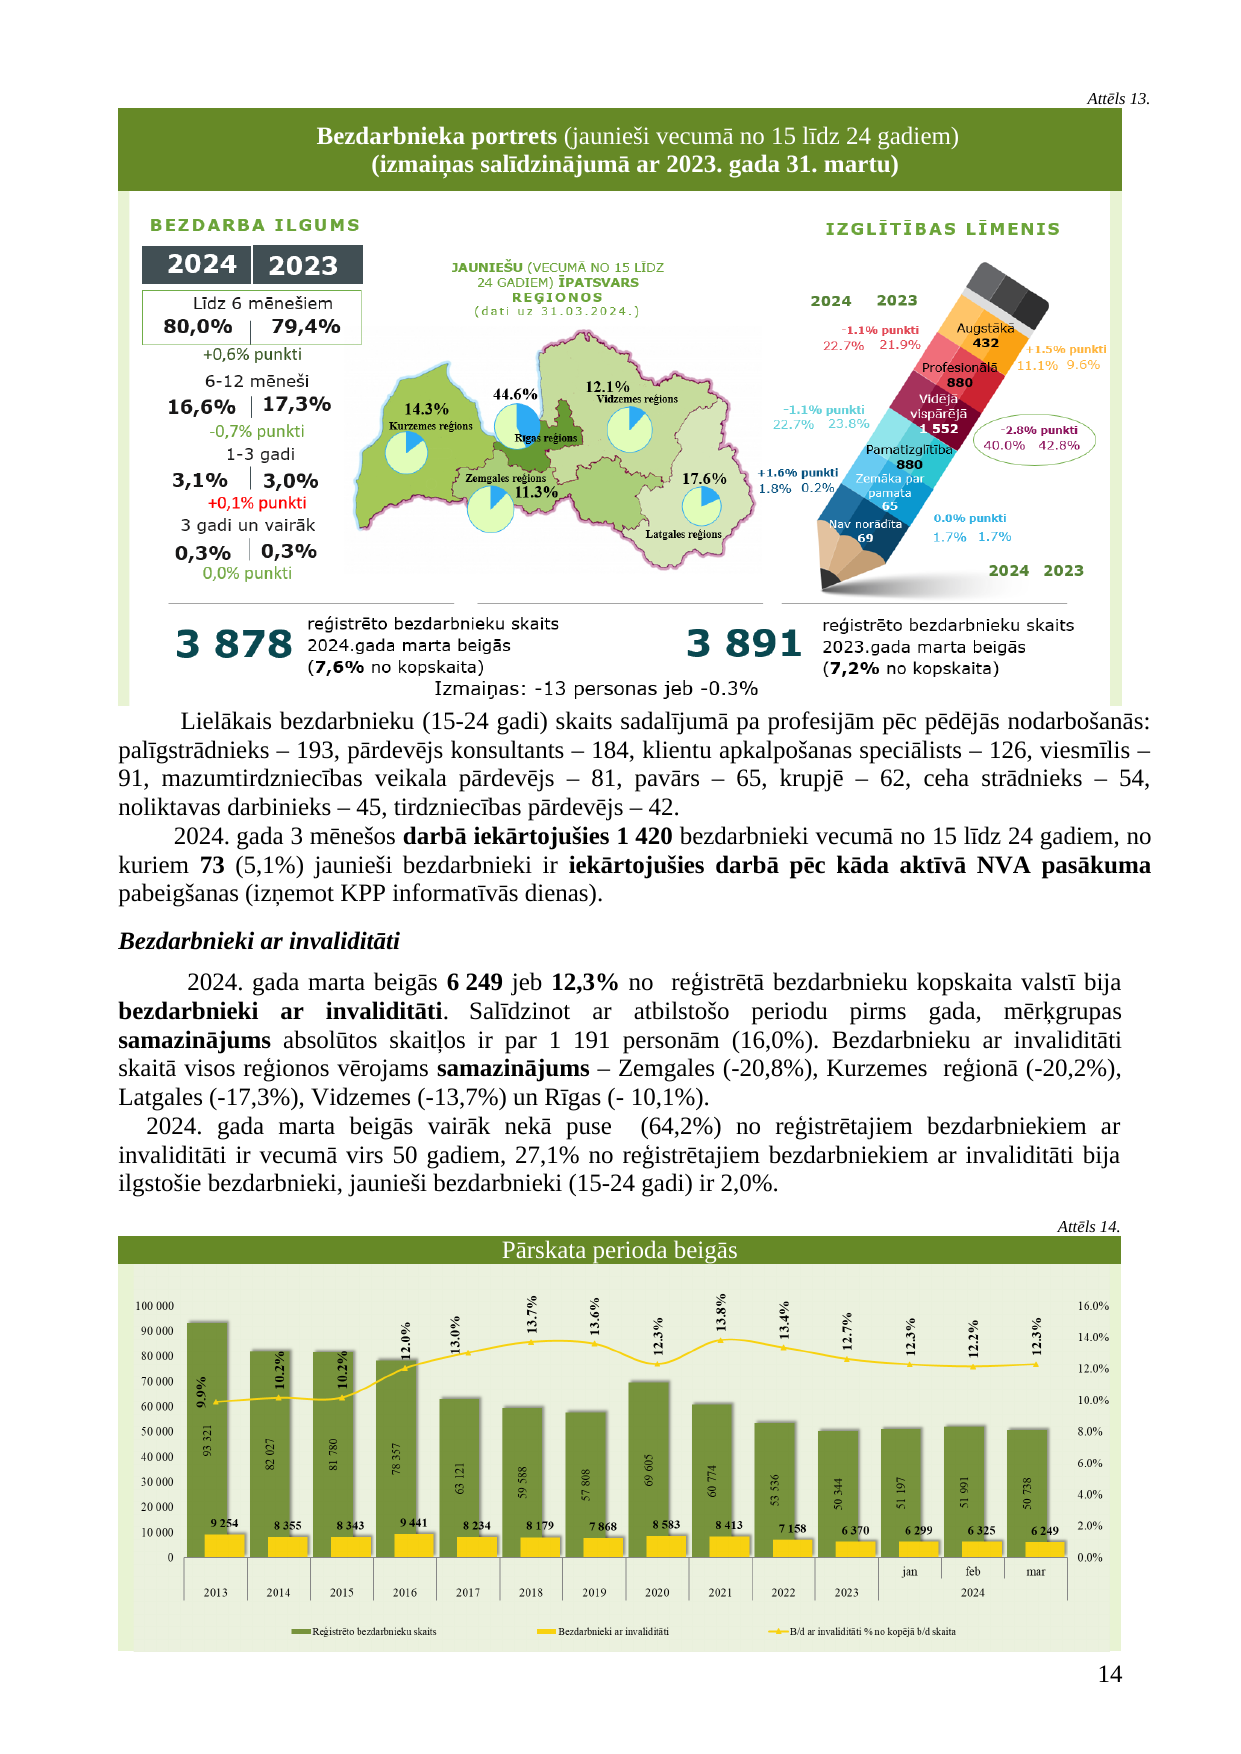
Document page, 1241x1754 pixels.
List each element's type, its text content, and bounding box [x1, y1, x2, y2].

table_header Bezdarbnieka portrets (jaunieši vecumā no 15 līdz 24 gadiem) (izmaiņas salīdzinājumā ar 2023. gada 31. martu) [118, 108, 1122, 191]
table_cell [118, 1264, 133, 1651]
table_header Pārskata perioda beigās [118, 1236, 1121, 1264]
picture [129, 191, 1110, 706]
picture [133, 1264, 1110, 1652]
table_cell [1110, 1264, 1121, 1651]
text Attēls 13. [118, 89, 1152, 108]
text Lielākais bezdarbnieku (15-24 gadi) skaits sadalījumā pa profesijām pēc pēdējās nodarbošanās: palīgstrādnieks – 193, pārdevējs konsultants – 184, klientu apkalpošanas speciālists – 126, viesmīlis – 91, mazumtirdzniecības veikala pārdevējs – 81, pavārs – 65, krupjē – 62, ceha strādnieks – 54, noliktavas darbinieks – 45, tirdzniecības pārdevējs – 42. [118, 706, 1152, 821]
text Attēls 14. [118, 1216, 1122, 1236]
text Bezdarbnieki ar invaliditāti [118, 926, 1152, 955]
text 2024. gada marta beigās 6 249 jeb 12,3% no reģistrētā bezdarbnieku kopskaita valstī bija bezdarbnieki ar invaliditāti. Salīdzinot ar atbilstošo periodu pirms gada, mērķgrupas samazinājums absolūtos skaitļos ir par 1 191 personām (16,0%). Bezdarbnieku ar invaliditāti skaitā visos reģionos vērojams samazinājums – Zemgales (-20,8%), Kurzemes reģionā (-20,2%), Latgales (-17,3%), Vidzemes (-13,7%) un Rīgas (- 10,1%). [118, 967, 1122, 1111]
text 2024. gada 3 mēnešos darbā iekārtojušies 1 420 bezdarbnieki vecumā no 15 līdz 24 gadiem, no kuriem 73 (5,1%) jaunieši bezdarbnieki ir iekārtojušies darbā pēc kāda aktīvā NVA pasākuma pabeigšanas (izņemot KPP informatīvās dienas). [118, 821, 1152, 907]
text 2024. gada marta beigās vairāk nekā puse (64,2%) no reģistrētajiem bezdarbniekiem ar invaliditāti ir vecumā virs 50 gadiem, 27,1% no reģistrētajiem bezdarbniekiem ar invaliditāti bija ilgstošie bezdarbnieki, jaunieši bezdarbnieki (15-24 gadi) ir 2,0%. [118, 1111, 1122, 1216]
table_cell [118, 191, 129, 706]
table_cell [1110, 191, 1122, 706]
